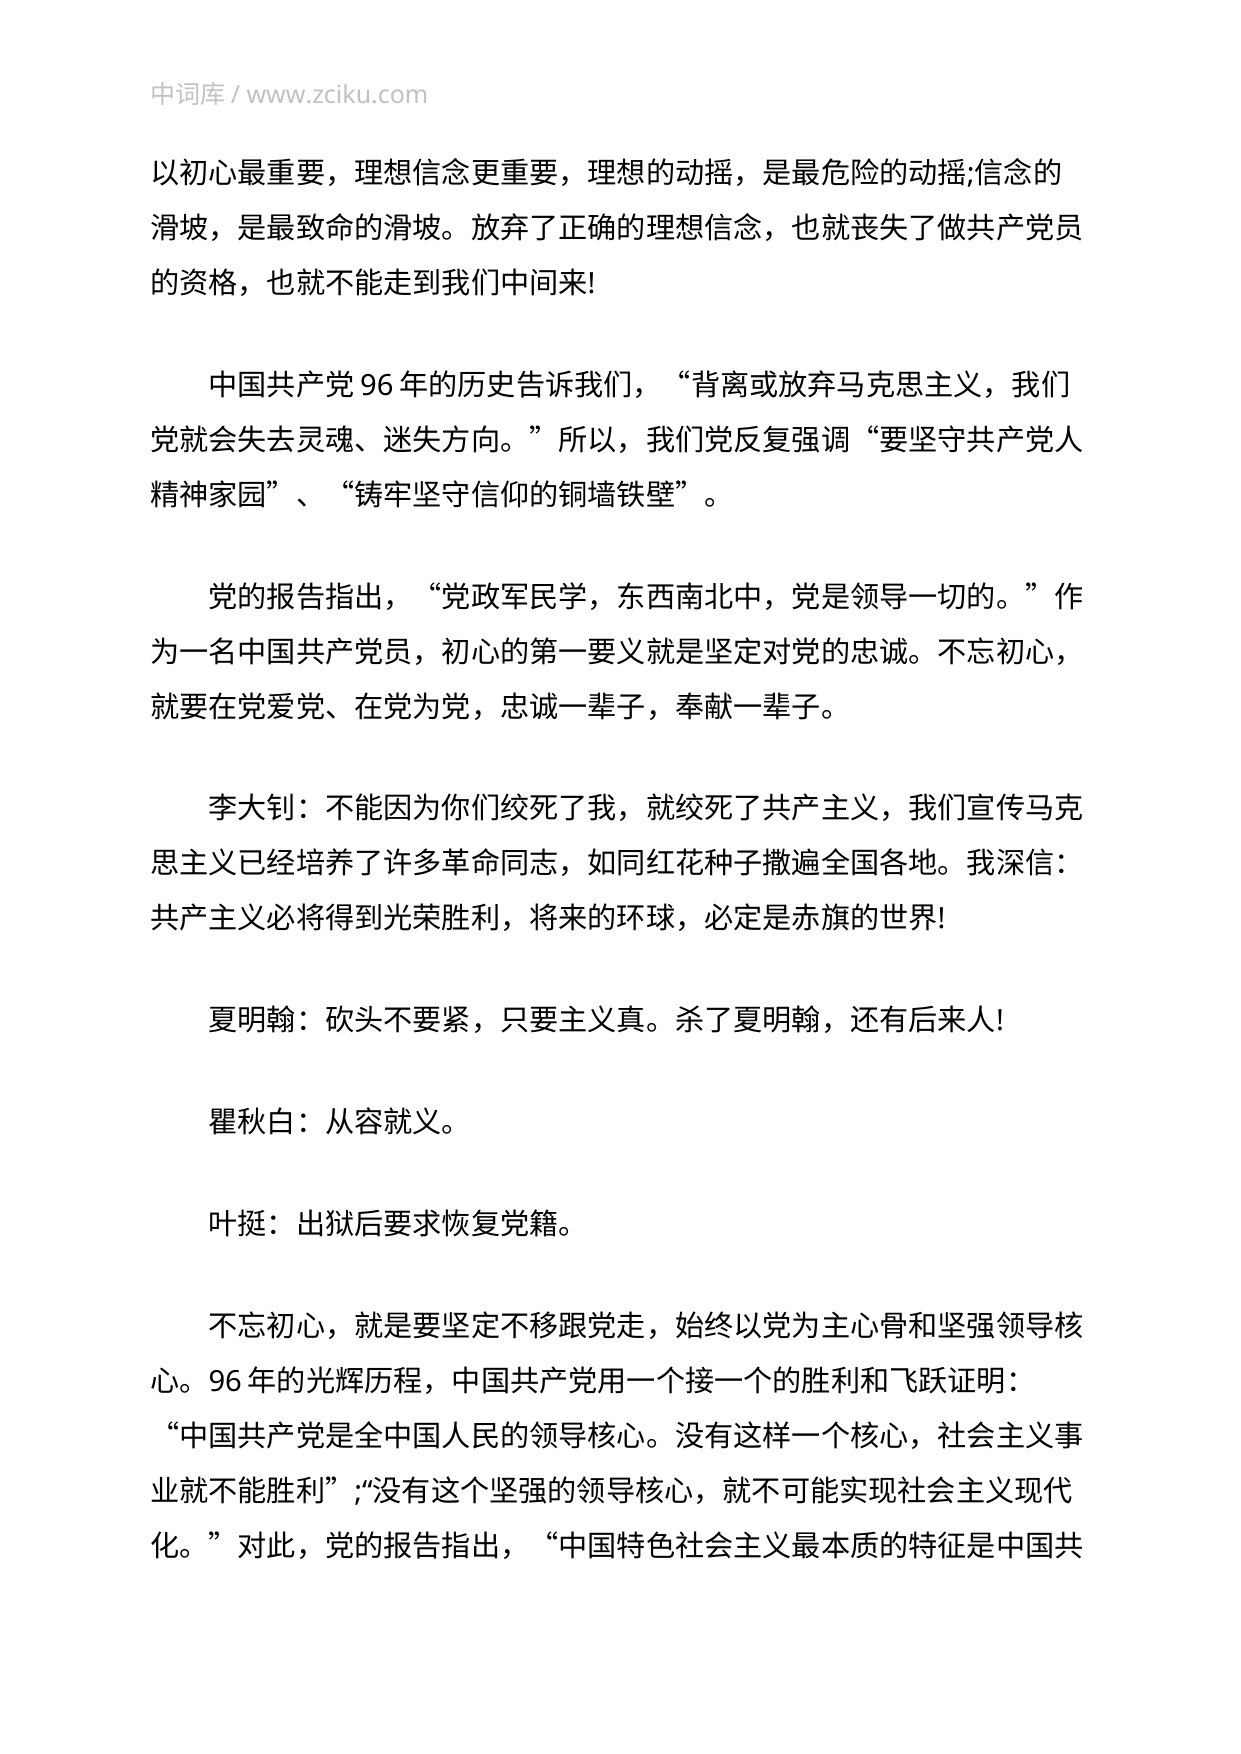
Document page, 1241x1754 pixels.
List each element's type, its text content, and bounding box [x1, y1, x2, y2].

text 瞿秋白：从容就义。 [150, 1099, 1090, 1141]
text 李大钊：不能因为你们绞死了我，就绞死了共产主义，我们宣传马克思主义已经培养了许多革命同志，如同红花种子撒遍全国各地。我深信：共产主义必将得到光荣胜利，将来的环球，必定是赤旗的世界! [150, 785, 1090, 937]
text 夏明翰：砍头不要紧，只要主义真。杀了夏明翰，还有后来人! [150, 997, 1090, 1039]
text 党的报告指出，“党政军民学，东西南北中，党是领导一切的。”作为一名中国共产党员，初心的第一要义就是坚定对党的忠诚。不忘初心，就要在党爱党、在党为党，忠诚一辈子，奉献一辈子。 [150, 573, 1090, 726]
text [150, 150, 1090, 302]
text 叶挺：出狱后要求恢复党籍。 [150, 1201, 1090, 1243]
text 中国共产党96年的历史告诉我们，“背离或放弃马克思主义，我们党就会失去灵魂、迷失方向。”所以，我们党反复强调“要坚守共产党人精神家园”、“铸牢坚守信仰的铜墙铁壁”。 [150, 362, 1090, 514]
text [150, 1302, 1090, 1564]
